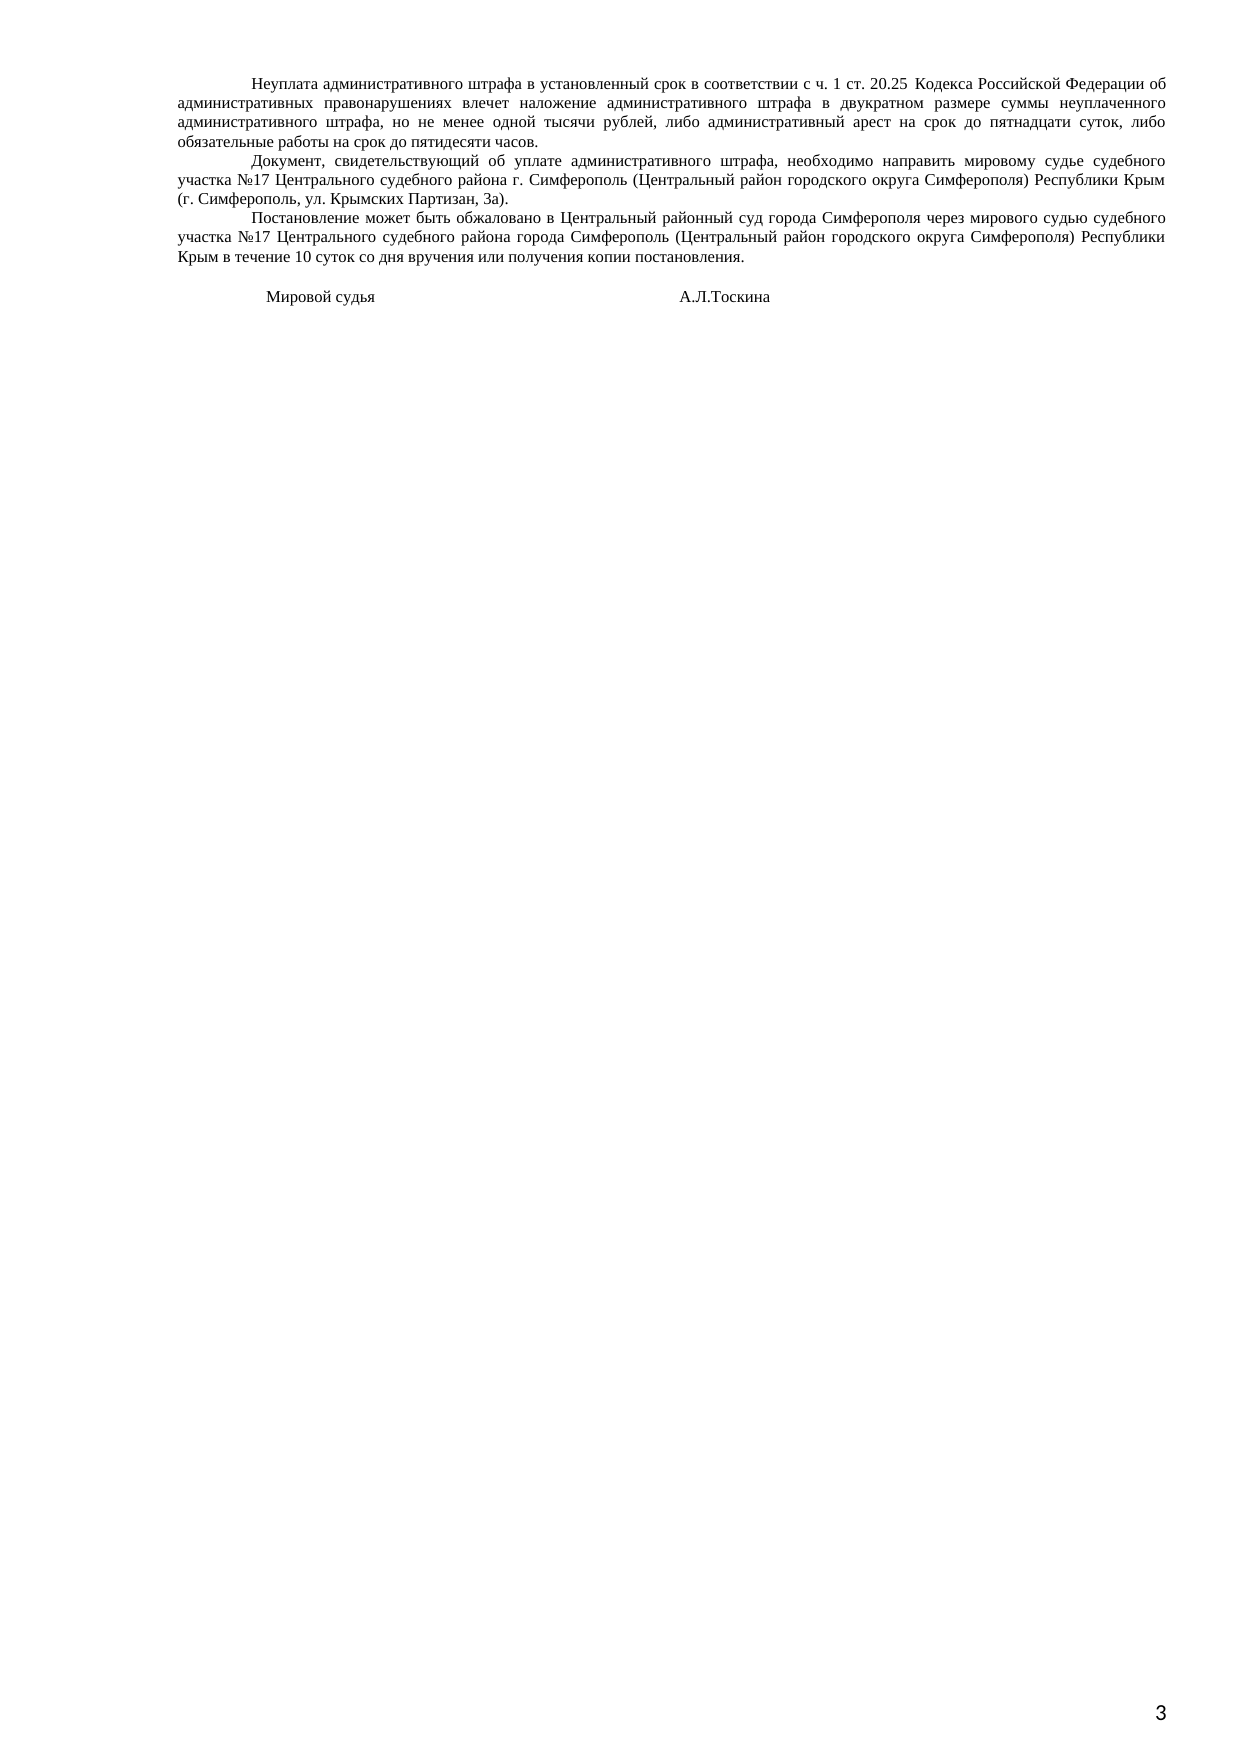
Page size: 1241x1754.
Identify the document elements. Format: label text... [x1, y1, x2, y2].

text Неуплата административного штрафа в установленный срок в соответствии с ч. 1 ст. 20.25 Кодекса Российской Федерации об административных правонарушениях влечет наложение административного штрафа в двукратном размере суммы неуплаченного административного штрафа, но не менее одной тысячи рублей, либо административный арест на срок до пятнадцати суток, либо обязательные работы на срок до пятидесяти часов. [177, 74, 1167, 151]
text Документ, свидетельствующий об уплате административного штрафа, необходимо направить мировому судье судебного участка №17 Центрального судебного района г. Симферополь (Центральный район городского округа Симферополя) Республики Крым (г. Симферополь, ул. Крымских Партизан, 3а). [177, 151, 1167, 208]
text Постановление может быть обжаловано в Центральный районный суд города Симферополя через мирового судью судебного участка №17 Центрального судебного района города Симферополь (Центральный район городского округа Симферополя) Республики Крым в течение 10 суток со дня вручения или получения копии постановления. [177, 208, 1167, 266]
text Мировой судья А.Л.Тоскина [177, 286, 1167, 306]
